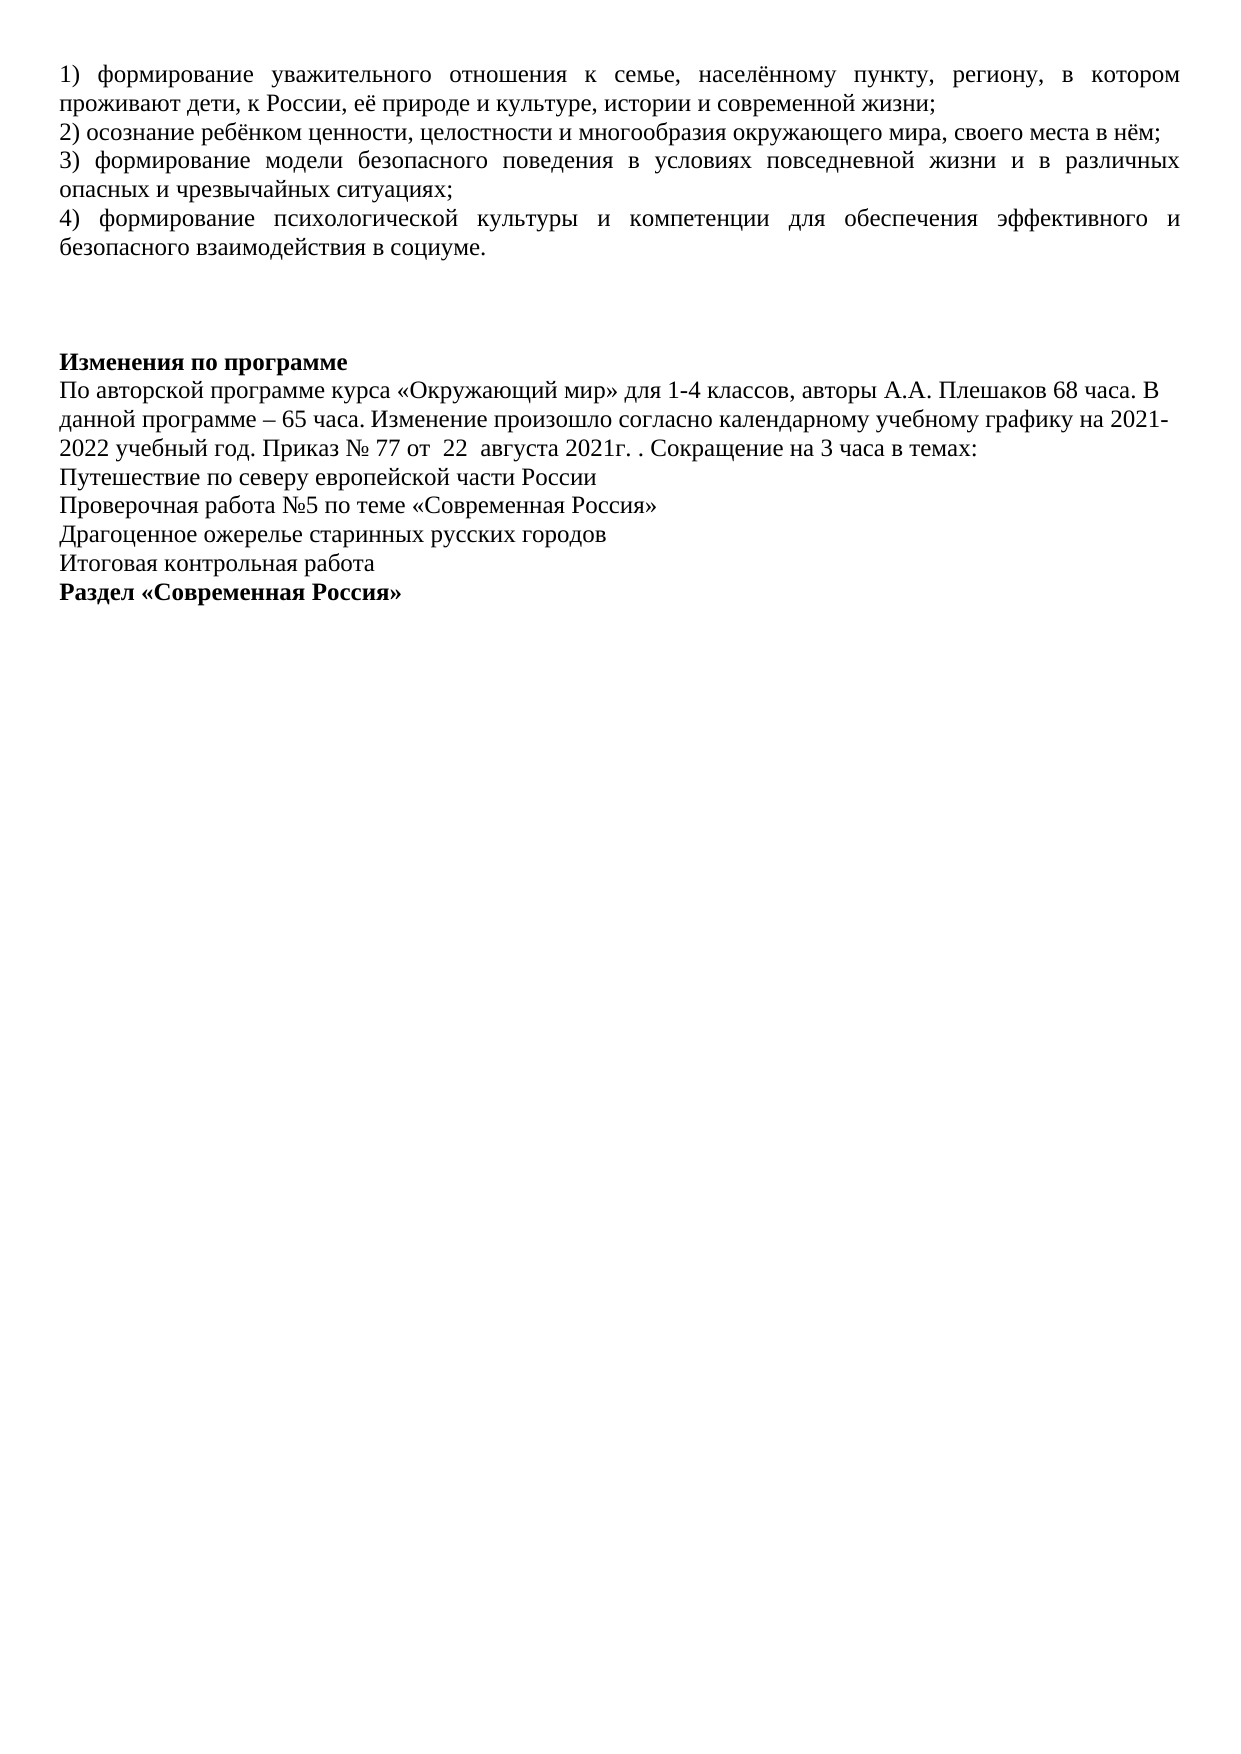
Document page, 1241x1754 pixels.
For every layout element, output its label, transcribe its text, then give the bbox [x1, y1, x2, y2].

text Драгоценное ожерелье старинных русских городов [59, 519, 1181, 548]
text 3) формирование модели безопасного поведения в условиях повседневной жизни и в различных опасных и чрезвычайных ситуациях; [59, 145, 1181, 203]
text 4) формирование психологической культуры и компетенции для обеспечения эффективного и безопасного взаимодействия в социуме. [59, 203, 1181, 260]
text Изменения по программе [59, 347, 1181, 375]
text Путешествие по северу европейской части России [59, 462, 1181, 491]
text По авторской программе курса «Окружающий мир» для 1-4 классов, авторы А.А. Плешаков 68 часа. В данной программе – 65 часа. Изменение произошло согласно календарному учебному графику на 2021-2022 учебный год. Приказ № 77 от 22 августа 2021г. . Сокращение на 3 часа в темах: [59, 375, 1181, 462]
text Итоговая контрольная работа [59, 548, 1181, 577]
text Проверочная работа №5 по теме «Современная Россия» [59, 491, 1181, 519]
text 2) осознание ребёнком ценности, целостности и многообразия окружающего мира, своего места в нём; [59, 117, 1181, 145]
text Раздел «Современная Россия» [59, 577, 1181, 606]
text 1) формирование уважительного отношения к семье, населённому пункту, региону, в котором проживают дети, к России, её природе и культуре, истории и современной жизни; [59, 59, 1181, 117]
